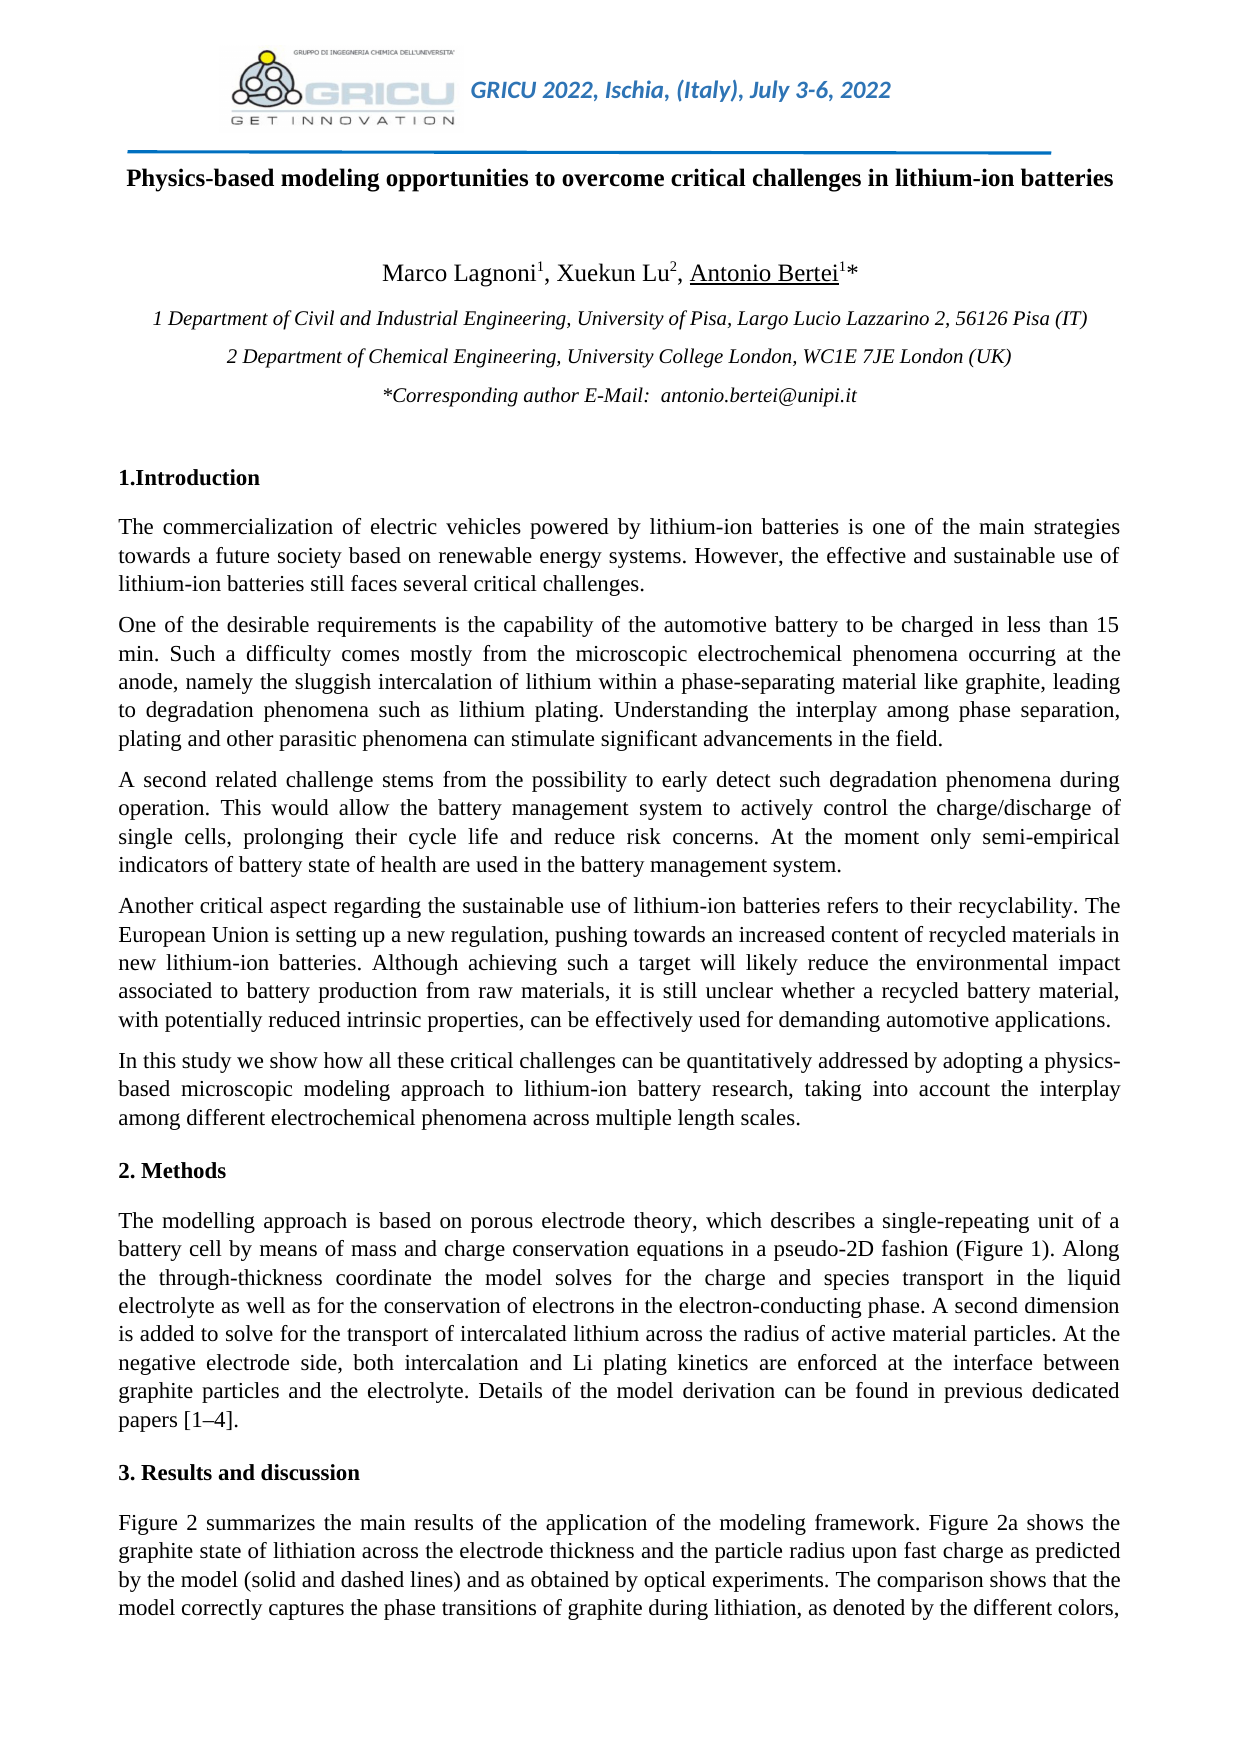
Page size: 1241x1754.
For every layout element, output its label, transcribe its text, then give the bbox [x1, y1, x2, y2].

text Physics-based modeling opportunities to overcome critical challenges in lithium-ion batteries [118, 163, 1122, 192]
text 1 Department of Civil and Industrial Engineering, University of Pisa, Largo Lucio Lazzarino 2, 56126 Pisa (IT) [118, 306, 1122, 330]
text The commercialization of electric vehicles powered by lithium-ion batteries is one of the main strategies towards a future society based on renewable energy systems. However, the effective and sustainable use of lithium-ion batteries still faces several critical challenges. [118, 513, 1122, 597]
text 2 Department of Chemical Engineering, University College London, WC1E 7JE London (UK) [118, 344, 1122, 368]
text In this study we show how all these critical challenges can be quantitatively addressed by adopting a physics-based microscopic modeling approach to lithium-ion battery research, taking into account the interplay among different electrochemical phenomena across multiple length scales. [118, 1047, 1122, 1130]
text 2. Methods [118, 1157, 1122, 1183]
text The modelling approach is based on porous electrode theory, which describes a single-repeating unit of a battery cell by means of mass and charge conservation equations in a pseudo-2D fashion (Figure 1). Along the through-thickness coordinate the model solves for the charge and species transport in the liquid electrolyte as well as for the conservation of electrons in the electron-conducting phase. A second dimension is added to solve for the transport of intercalated lithium across the radius of active material particles. At the negative electrode side, both intercalation and Li plating kinetics are enforced at the interface between graphite particles and the electrolyte. Details of the model derivation can be found in previous dedicated papers [1–4]. [118, 1207, 1122, 1432]
text 1.Introduction [118, 464, 1122, 490]
picture [218, 45, 464, 133]
text One of the desirable requirements is the capability of the automotive battery to be charged in less than 15 min. Such a difficulty comes mostly from the microscopic electrochemical phenomena occurring at the anode, namely the sluggish intercalation of lithium within a phase-separating material like graphite, leading to degradation phenomena such as lithium plating. Understanding the interplay among phase separation, plating and other parasitic phenomena can stimulate significant advancements in the field. [118, 611, 1122, 751]
text A second related challenge stems from the possibility to early detect such degradation phenomena during operation. This would allow the battery management system to actively control the charge/discharge of single cells, prolonging their cycle life and reduce risk concerns. At the moment only semi-empirical indicators of battery state of health are used in the battery management system. [118, 766, 1122, 878]
text 3. Results and discussion [118, 1459, 1122, 1486]
text Another critical aspect regarding the sustainable use of lithium-ion batteries refers to their recyclability. The European Union is setting up a new regulation, pushing towards an increased content of recycled materials in new lithium-ion batteries. Although achieving such a target will likely reduce the environmental impact associated to battery production from raw materials, it is still unclear whether a recycled battery material, with potentially reduced intrinsic properties, can be effectively used for demanding automotive applications. [118, 892, 1122, 1032]
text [118, 1509, 1122, 1621]
text Marco Lagnoni1, Xuekun Lu2, Antonio Bertei1* [118, 258, 1122, 287]
text *Corresponding author E-Mail: antonio.bertei@unipi.it [118, 383, 1122, 407]
